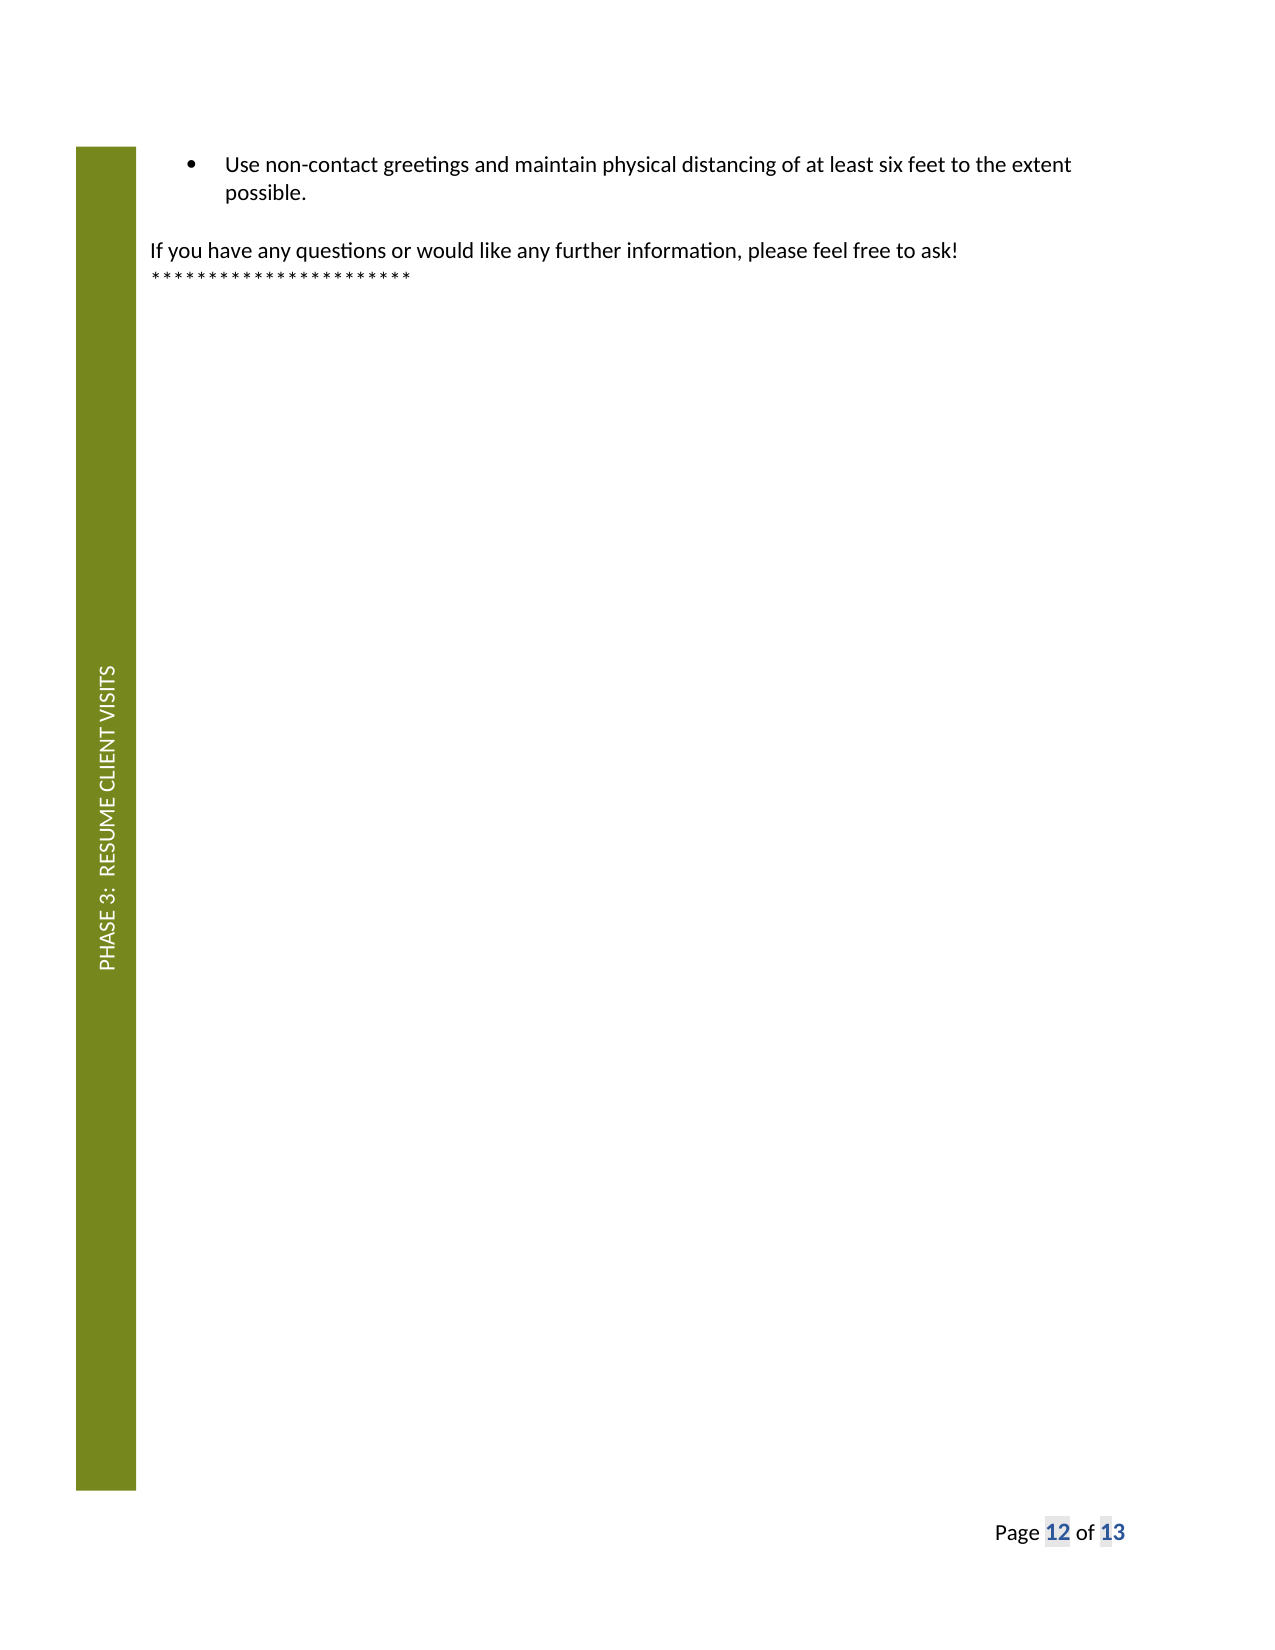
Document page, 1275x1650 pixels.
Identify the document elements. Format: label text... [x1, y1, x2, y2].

list Use non-contact greetings and maintain physical distancing of at least six feet to the extent possible. [187, 150, 1125, 206]
text If you have any questions or would like any further information, please feel free to ask! [150, 236, 1125, 264]
text *********************** [150, 266, 1125, 294]
